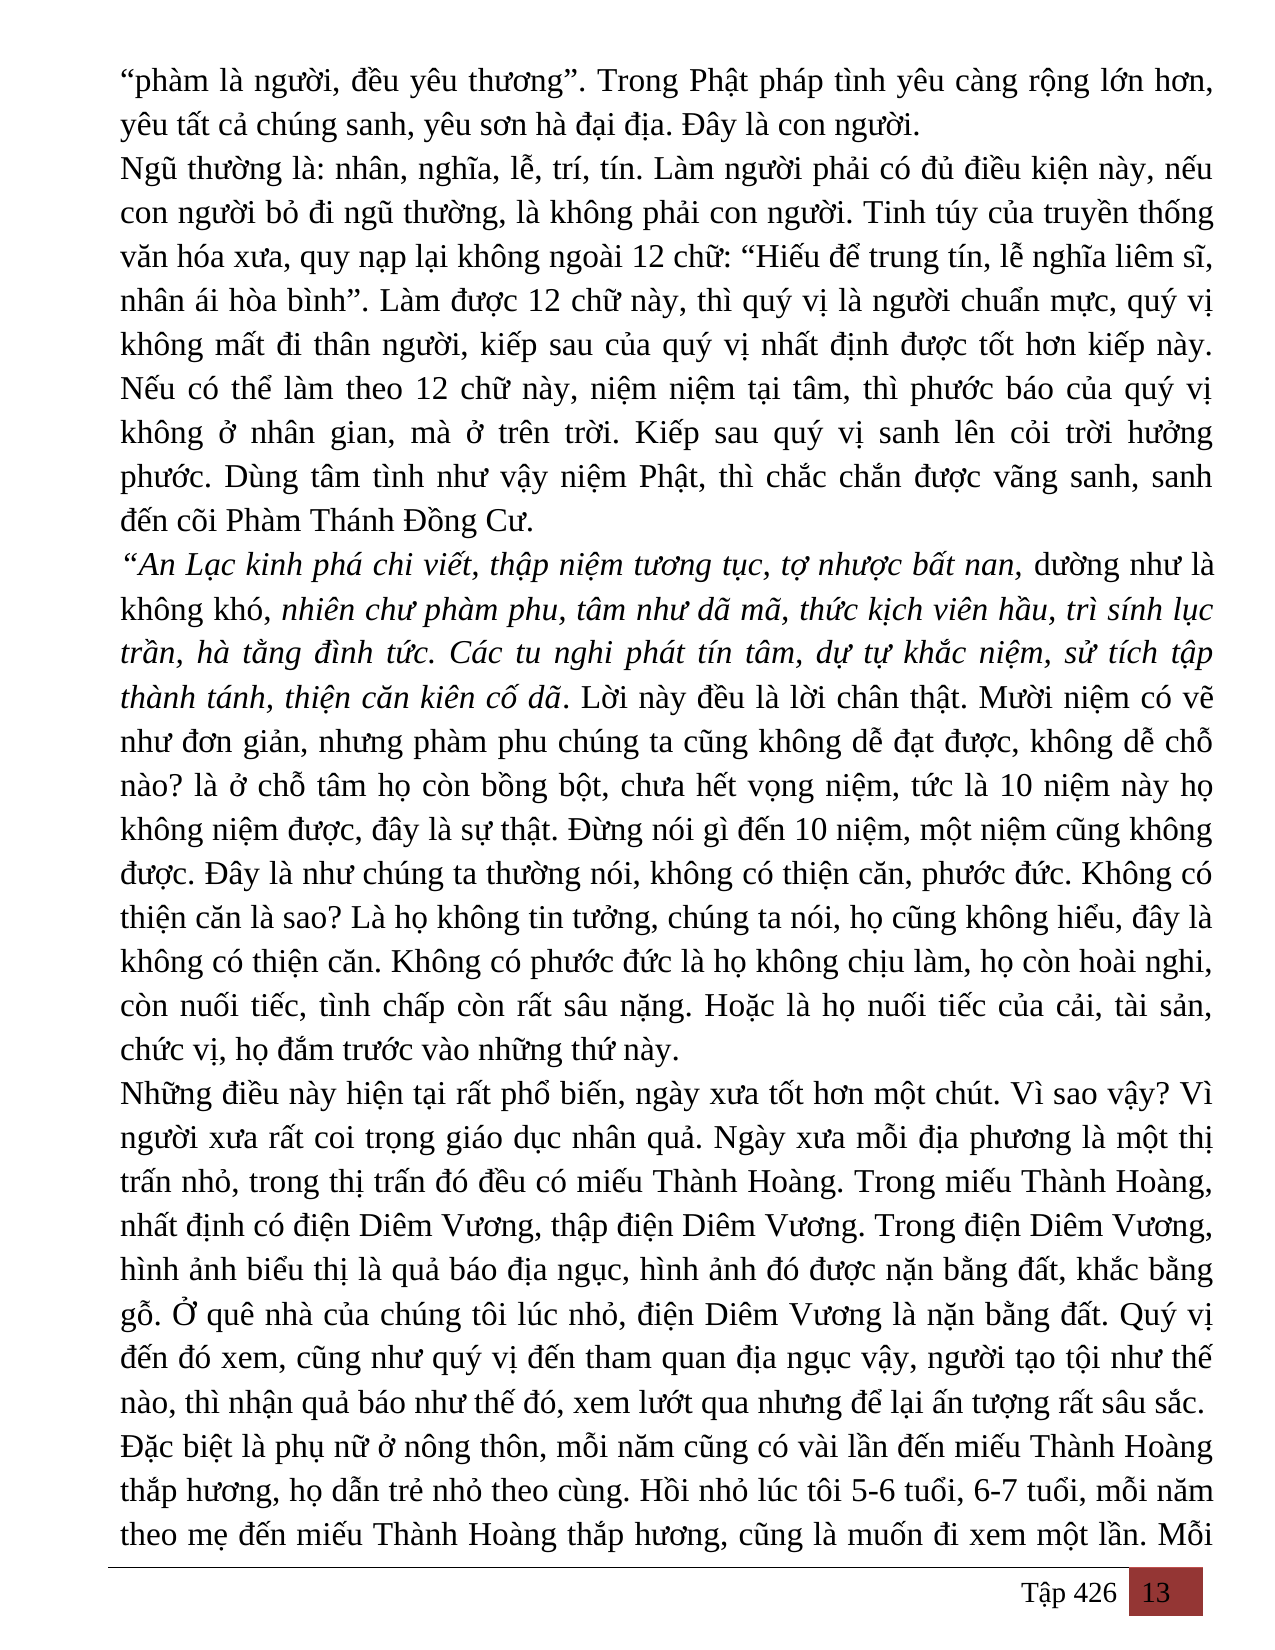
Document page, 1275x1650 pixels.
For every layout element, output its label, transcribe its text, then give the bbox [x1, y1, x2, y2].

text Những điều này hiện tại rất phổ biến, ngày xưa tốt hơn một chút. Vì sao vậy? Vì người xưa rất coi trọng giáo dục nhân quả. Ngày xưa mỗi địa phương là một thị trấn nhỏ, trong thị trấn đó đều có miếu Thành Hoàng. Trong miếu Thành Hoàng, nhất định có điện Diêm Vương, thập điện Diêm Vương. Trong điện Diêm Vương, hình ảnh biểu thị là quả báo địa ngục, hình ảnh đó được nặn bằng đất, khắc bằng gỗ. Ở quê nhà của chúng tôi lúc nhỏ, điện Diêm Vương là nặn bằng đất. Quý vị đến đó xem, cũng như quý vị đến tham quan địa ngục vậy, người tạo tội như thế nào, thì nhận quả báo như thế đó, xem lướt qua nhưng để lại ấn tượng rất sâu sắc. [120, 1073, 1215, 1420]
text Ngũ thường là: nhân, nghĩa, lễ, trí, tín. Làm người phải có đủ điều kiện này, nếu con người bỏ đi ngũ thường, là không phải con người. Tinh túy của truyền thống văn hóa xưa, quy nạp lại không ngoài 12 chữ: “Hiếu để trung tín, lễ nghĩa liêm sĩ, nhân ái hòa bình”. Làm được 12 chữ này, thì quý vị là người chuẩn mực, quý vị không mất đi thân người, kiếp sau của quý vị nhất định được tốt hơn kiếp này. Nếu có thể làm theo 12 chữ này, niệm niệm tại tâm, thì phước báo của quý vị không ở nhân gian, mà ở trên trời. Kiếp sau quý vị sanh lên cỏi trời hưởng phước. Dùng tâm tình như vậy niệm Phật, thì chắc chắn được vãng sanh, sanh đến cõi Phàm Thánh Đồng Cư. [120, 148, 1215, 539]
text “An Lạc kinh phá chi viết, thập niệm tương tục, tợ nhược bất nan, dường như là không khó, nhiên chư phàm phu, tâm như dã mã, thức kịch viên hầu, trì sính lục trần, hà tằng đình tức. Các tu nghi phát tín tâm, dự tự khắc niệm, sử tích tập thành tánh, thiện căn kiên cố dã. Lời này đều là lời chân thật. Mười niệm có vẽ như đơn giản, nhưng phàm phu chúng ta cũng không dễ đạt được, không dễ chỗ nào? là ở chỗ tâm họ còn bồng bột, chưa hết vọng niệm, tức là 10 niệm này họ không niệm được, đây là sự thật. Đừng nói gì đến 10 niệm, một niệm cũng không được. Đây là như chúng ta thường nói, không có thiện căn, phước đức. Không có thiện căn là sao? Là họ không tin tưởng, chúng ta nói, họ cũng không hiểu, đây là không có thiện căn. Không có phước đức là họ không chịu làm, họ còn hoài nghi, còn nuối tiếc, tình chấp còn rất sâu nặng. Hoặc là họ nuối tiếc của cải, tài sản, chức vị, họ đắm trước vào những thứ này. [120, 545, 1215, 1068]
